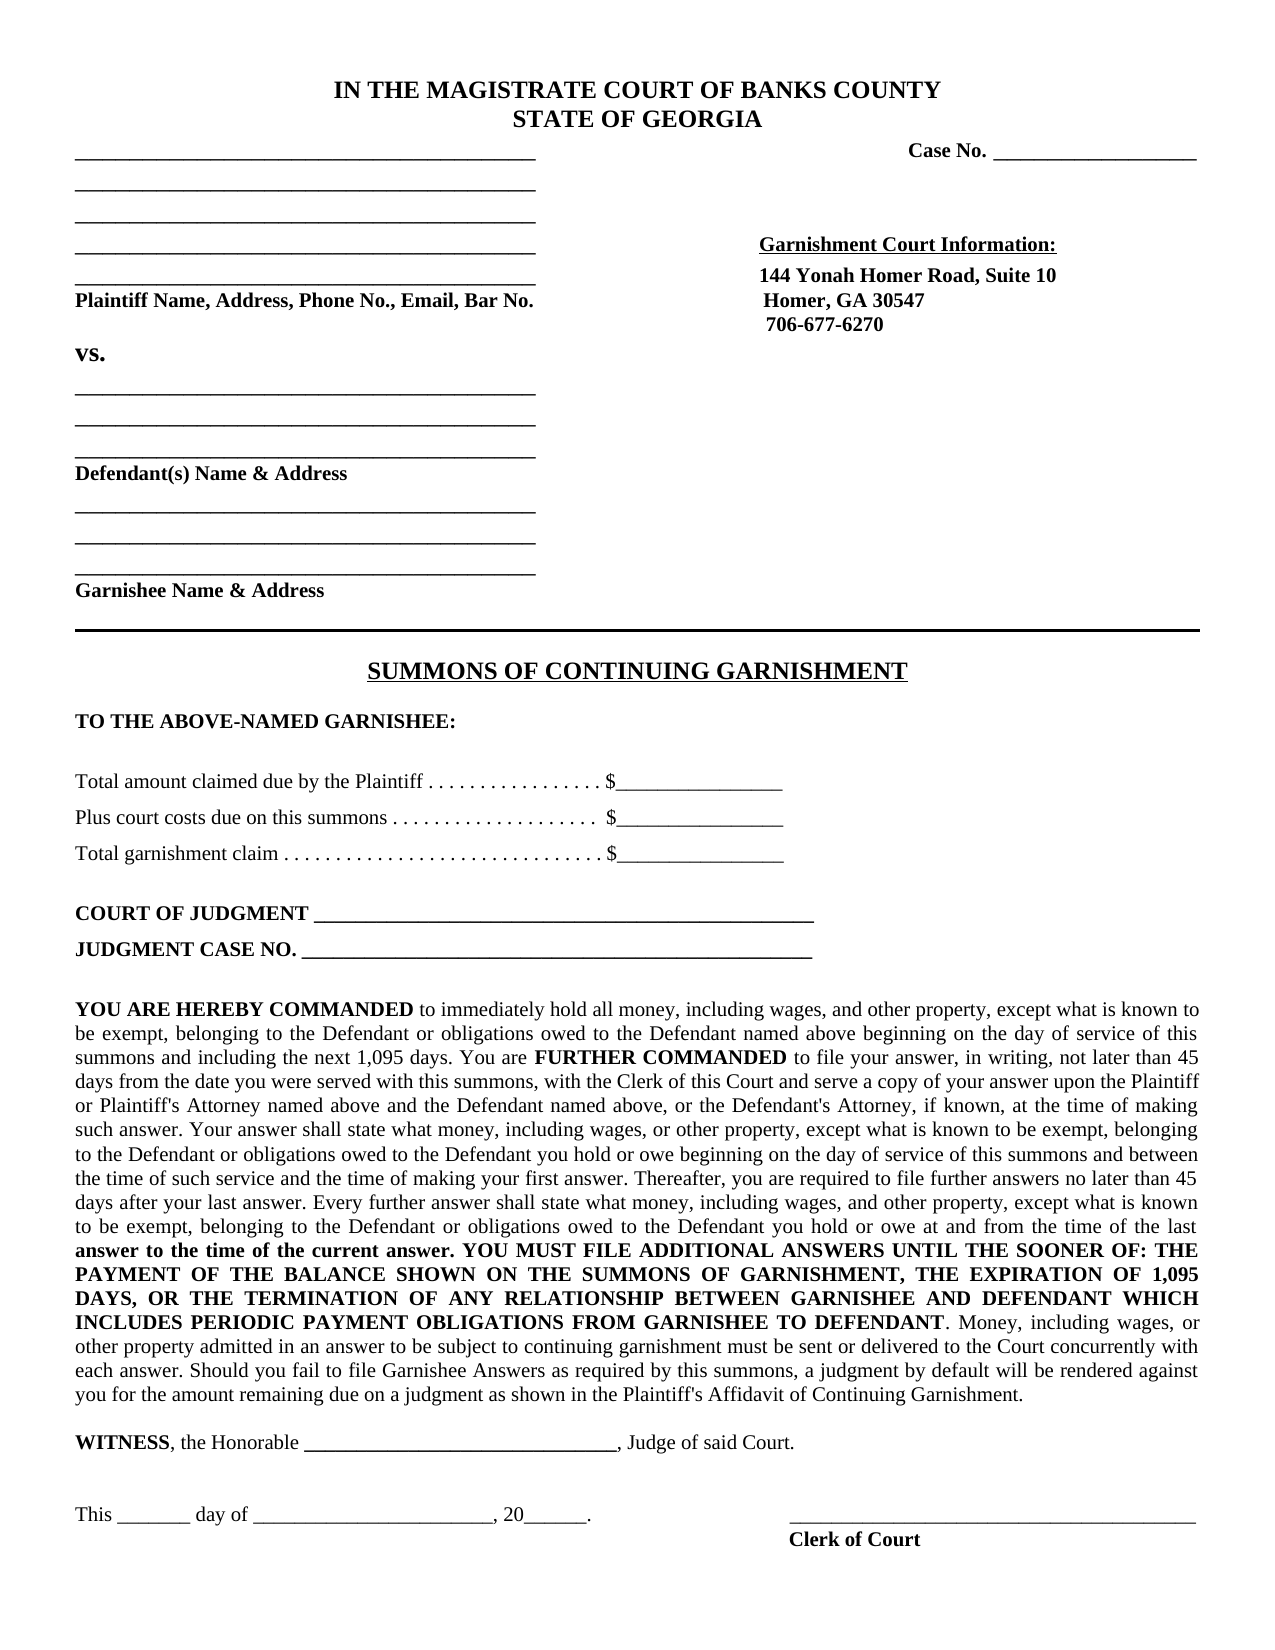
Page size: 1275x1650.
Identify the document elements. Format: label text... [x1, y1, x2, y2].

text __________________________________ [75, 547, 1200, 578]
text __________________________________ 144 Yonah Homer Road, Suite 10 [75, 257, 1200, 288]
text __________________________________ Garnishment Court Information: [75, 226, 1200, 257]
text Total amount claimed due by the Plaintiff . . . . . . . . . . . . . . . . . $________________ [75, 769, 1200, 793]
text IN THE MAGISTRATE COURT OF BANKS COUNTY [75, 75, 1200, 104]
text Defendant(s) Name & Address [75, 461, 1200, 485]
text vs. [75, 336, 1200, 367]
text __________________________________ [75, 367, 1200, 399]
text TO THE ABOVE-NAMED GARNISHEE: [75, 709, 1200, 733]
text __________________________________ [75, 399, 1200, 430]
text 706-677-6270 [75, 312, 1200, 336]
text Plaintiff Name, Address, Phone No., Email, Bar No. Homer, GA 30547 [75, 288, 1200, 312]
text This _______ day of _______________________, 20______. _______________________________________ [75, 1502, 1200, 1526]
text WITNESS, the Honorable ______________________________, Judge of said Court. [75, 1430, 1200, 1454]
text JUDGMENT CASE NO. _________________________________________________ [75, 937, 1200, 961]
text __________________________________ [75, 516, 1200, 547]
text __________________________________ Case No. _______________ [75, 132, 1200, 164]
text STATE OF GEORGIA [75, 104, 1200, 132]
text __________________________________ [75, 485, 1200, 516]
text Garnishee Name & Address [75, 578, 1200, 602]
text Plus court costs due on this summons . . . . . . . . . . . . . . . . . . . . $________________ [75, 805, 1200, 829]
text YOU ARE HEREBY COMMANDED to immediately hold all money, including wages, and other property, except what is known to be exempt, belonging to the Defendant or obligations owed to the Defendant named above beginning on the day of service of this summons and including the next 1,095 days. You are FURTHER COMMANDED to file your answer, in writing, not later than 45 days from the date you were served with this summons, with the Clerk of this Court and serve a copy of your answer upon the Plaintiff or Plaintiff's Attorney named above and the Defendant named above, or the Defendant's Attorney, if known, at the time of making such answer. Your answer shall state what money, including wages, or other property, except what is known to be exempt, belonging to the Defendant or obligations owed to the Defendant you hold or owe beginning on the day of service of this summons and between the time of such service and the time of making your first answer. Thereafter, you are required to file further answers no later than 45 days after your last answer. Every further answer shall state what money, including wages, and other property, except what is known to be exempt, belonging to the Defendant or obligations owed to the Defendant you hold or owe at and from the time of the last answer to the time of the current answer. YOU MUST FILE ADDITIONAL ANSWERS UNTIL THE SOONER OF: THE PAYMENT OF THE BALANCE SHOWN ON THE SUMMONS OF GARNISHMENT, THE EXPIRATION OF 1,095 DAYS, OR THE TERMINATION OF ANY RELATIONSHIP BETWEEN GARNISHEE AND DEFENDANT WHICH INCLUDES PERIODIC PAYMENT OBLIGATIONS FROM GARNISHEE TO DEFENDANT. Money, including wages, or other property admitted in an answer to be subject to continuing garnishment must be sent or delivered to the Court concurrently with each answer. Should you fail to file Garnishee Answers as required by this summons, a judgment by default will be rendered against you for the amount remaining due on a judgment as shown in the Plaintiff's Affidavit of Continuing Garnishment. [75, 997, 1200, 1406]
text SUMMONS OF CONTINUING GARNISHMENT [75, 656, 1200, 684]
text __________________________________ [75, 195, 1200, 226]
text __________________________________ [75, 430, 1200, 461]
text COURT OF JUDGMENT ________________________________________________ [75, 901, 1200, 925]
text __________________________________ [75, 164, 1200, 195]
text Clerk of Court [75, 1526, 1200, 1551]
text Total garnishment claim . . . . . . . . . . . . . . . . . . . . . . . . . . . . . . . $________________ [75, 841, 1200, 865]
